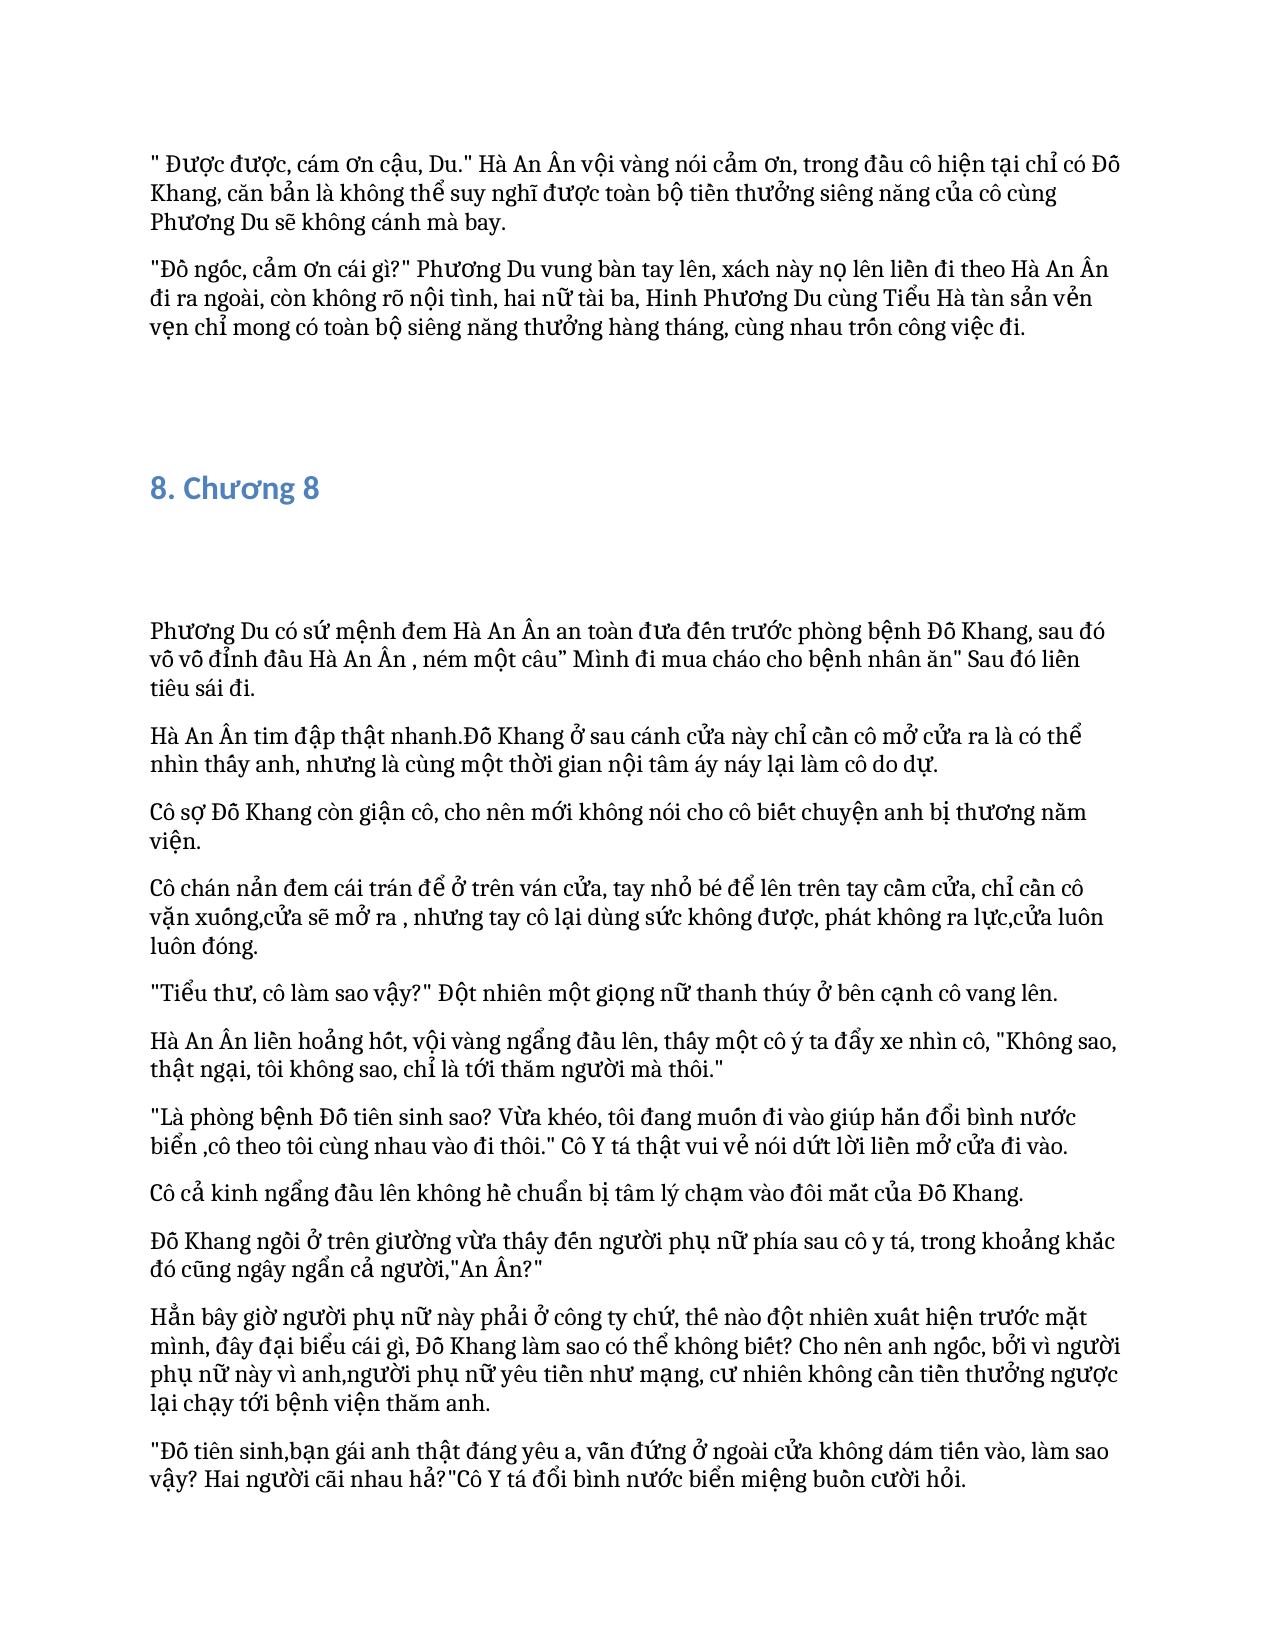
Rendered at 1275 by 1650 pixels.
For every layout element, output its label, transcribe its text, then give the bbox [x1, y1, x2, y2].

text "Đồ ngốc, cảm ơn cái gì?" Phương Du vung bàn tay lên, xách này nọ lên liền đi theo Hà An Ân đi ra ngoài, còn không rõ nội tình, hai nữ tài ba, Hinh Phương Du cùng Tiểu Hà tàn sản vẻn vẹn chỉ mong có toàn bộ siêng năng thưởng hàng tháng, cùng nhau trốn công việc đi. [150, 255, 1125, 341]
text Hà An Ân liền hoảng hốt, vội vàng ngẩng đầu lên, thấy một cô ý ta đẩy xe nhìn cô, "Không sao, thật ngại, tôi không sao, chỉ là tới thăm người mà thôi." [150, 1027, 1125, 1084]
subtitle 8. Chương 8 [150, 467, 1125, 508]
text Cô cả kinh ngẩng đầu lên không hề chuẩn bị tâm lý chạm vào đôi mắt của Đỗ Khang. [150, 1179, 1125, 1208]
text "Đỗ tiên sinh,bạn gái anh thật đáng yêu a, vẫn đứng ở ngoài cửa không dám tiến vào, làm sao vậy? Hai người cãi nhau hả?"Cô Y tá đổi bình nước biển miệng buồn cười hỏi. [150, 1437, 1125, 1494]
text Phương Du có sứ mệnh đem Hà An Ân an toàn đưa đến trước phòng bệnh Đỗ Khang, sau đó vỗ vỗ đỉnh đầu Hà An Ân , ném một câu” Mình đi mua cháo cho bệnh nhân ăn" Sau đó liền tiêu sái đi. [150, 617, 1125, 703]
text Hẳn bây giờ người phụ nữ này phải ở công ty chứ, thế nào đột nhiên xuất hiện trước mặt mình, đây đại biểu cái gì, Đỗ Khang làm sao có thể không biết? Cho nên anh ngốc, bởi vì người phụ nữ này vì anh,người phụ nữ yêu tiền như mạng, cư nhiên không cần tiền thưởng ngược lại chạy tới bệnh viện thăm anh. [150, 1303, 1125, 1418]
text "Là phòng bệnh Đỗ tiên sinh sao? Vừa khéo, tôi đang muốn đi vào giúp hắn đổi bình nước biển ,cô theo tôi cùng nhau vào đi thôi." Cô Y tá thật vui vẻ nói dứt lời liền mở cửa đi vào. [150, 1103, 1125, 1160]
text " Được được, cám ơn cậu, Du." Hà An Ân vội vàng nói cảm ơn, trong đầu cô hiện tại chỉ có Đỗ Khang, căn bản là không thể suy nghĩ được toàn bộ tiền thưởng siêng năng của cô cùng Phương Du sẽ không cánh mà bay. [150, 150, 1125, 236]
text Cô sợ Đỗ Khang còn giận cô, cho nên mới không nói cho cô biết chuyện anh bị thương nằm viện. [150, 798, 1125, 855]
text "Tiểu thư, cô làm sao vậy?" Đột nhiên một giọng nữ thanh thúy ở bên cạnh cô vang lên. [150, 979, 1125, 1008]
text Hà An Ân tim đập thật nhanh.Đỗ Khang ở sau cánh cửa này chỉ cần cô mở cửa ra là có thể nhìn thấy anh, nhưng là cùng một thời gian nội tâm áy náy lại làm cô do dự. [150, 722, 1125, 779]
text Cô chán nản đem cái trán để ở trên ván cửa, tay nhỏ bé để lên trên tay cầm cửa, chỉ cần cô vặn xuống,cửa sẽ mở ra , nhưng tay cô lại dùng sức không được, phát không ra lực,cửa luôn luôn đóng. [150, 874, 1125, 960]
text Đỗ Khang ngồi ở trên giường vừa thấy đến người phụ nữ phía sau cô y tá, trong khoảng khắc đó cũng ngây ngẩn cả người,"An Ân?" [150, 1227, 1125, 1284]
